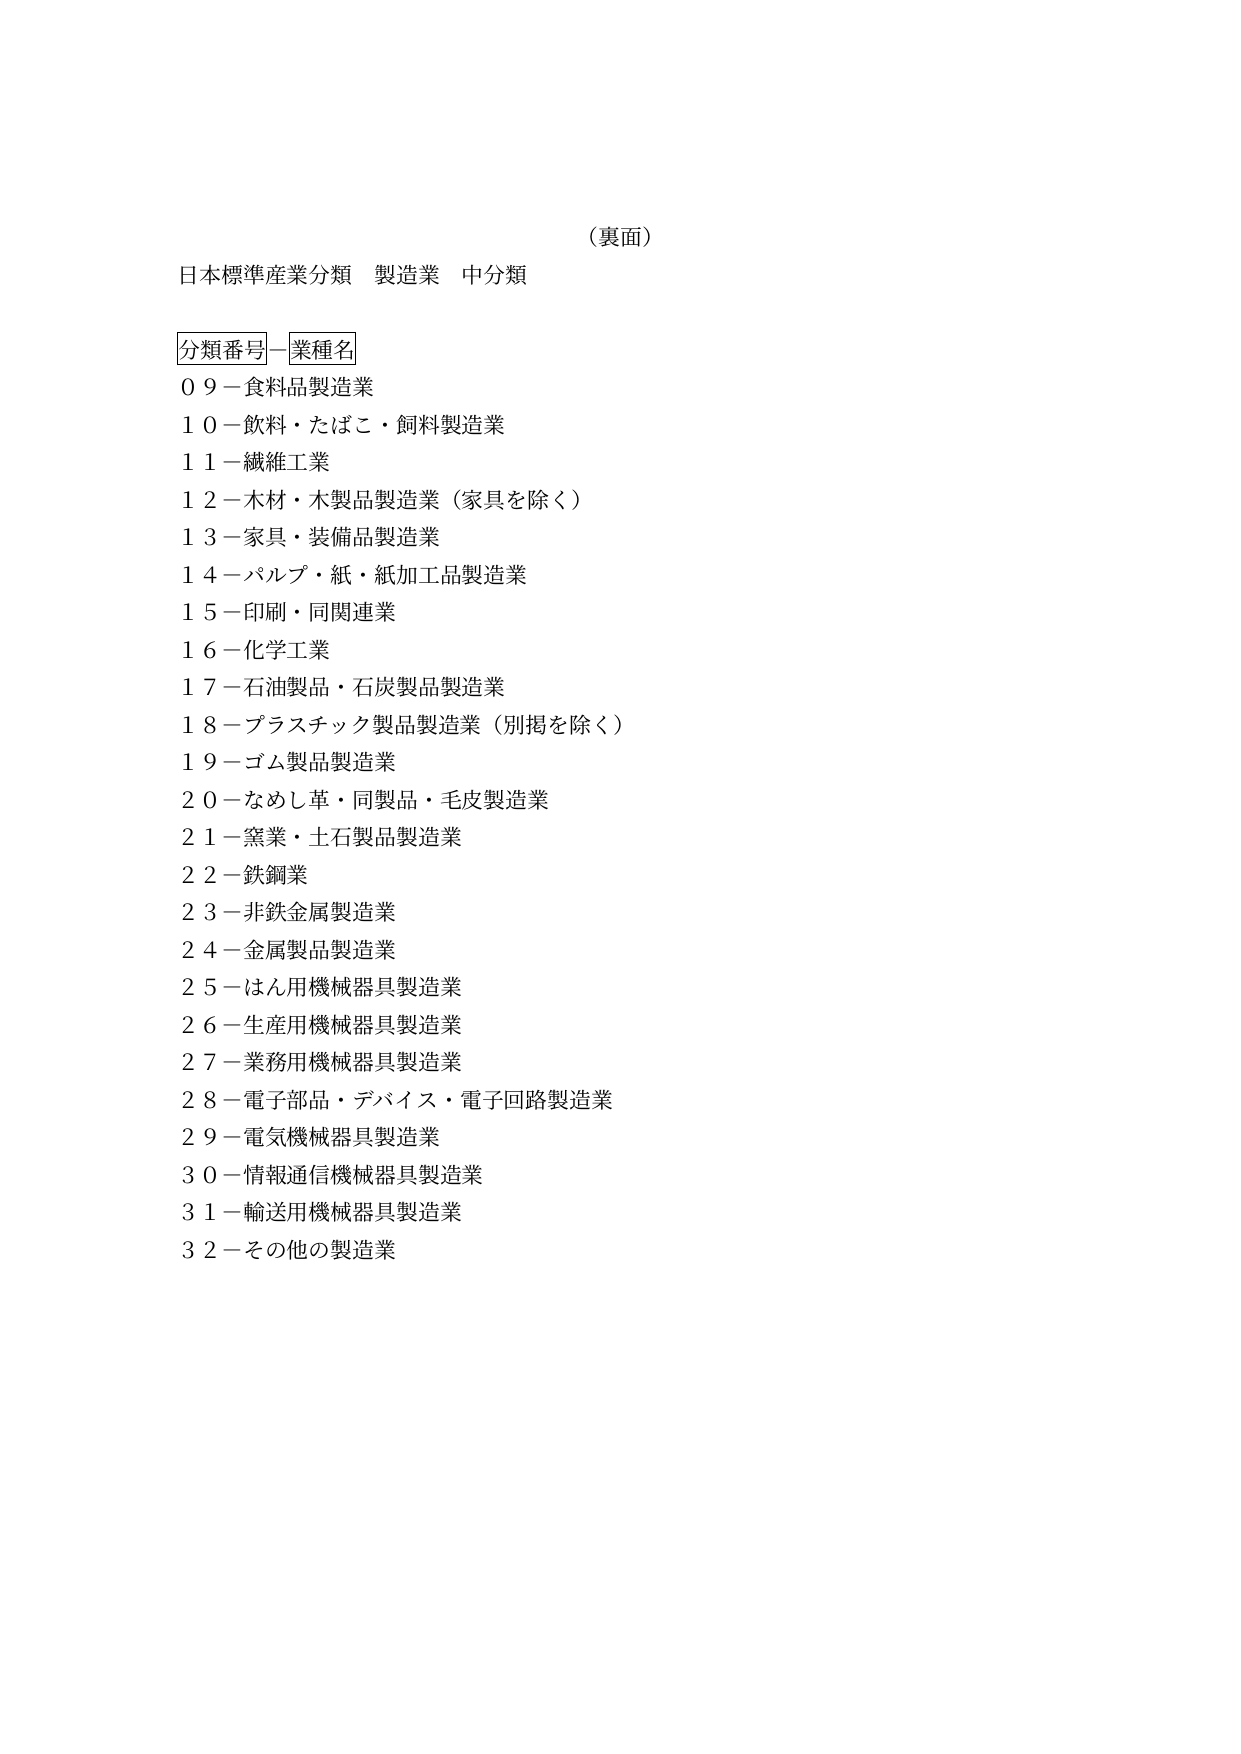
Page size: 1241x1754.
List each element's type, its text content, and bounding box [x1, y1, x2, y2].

text ２３－非鉄金属製造業 [177, 892, 1063, 930]
text ０９－食料品製造業 [177, 367, 1063, 405]
text １６－化学工業 [177, 630, 1063, 667]
text ３１－輸送用機械器具製造業 [177, 1192, 1063, 1230]
text ２８－電子部品・デバイス・電子回路製造業 [177, 1080, 1063, 1117]
text １５－印刷・同関連業 [177, 592, 1063, 630]
text ２０－なめし革・同製品・毛皮製造業 [177, 780, 1063, 817]
text 分類番号－業種名 [177, 330, 1063, 367]
text １７－石油製品・石炭製品製造業 [177, 667, 1063, 705]
text ２４－金属製品製造業 [177, 930, 1063, 967]
text ２１－窯業・土石製品製造業 [177, 817, 1063, 855]
text １９－ゴム製品製造業 [177, 742, 1063, 780]
text １２－木材・木製品製造業（家具を除く） [177, 480, 1063, 517]
text ２５－はん用機械器具製造業 [177, 967, 1063, 1005]
text １１－繊維工業 [177, 442, 1063, 480]
text ３０－情報通信機械器具製造業 [177, 1155, 1063, 1192]
text １３－家具・装備品製造業 [177, 517, 1063, 555]
text ３２－その他の製造業 [177, 1230, 1063, 1267]
text ２２－鉄鋼業 [177, 855, 1063, 892]
text １８－プラスチック製品製造業（別掲を除く） [177, 705, 1063, 742]
text １０－飲料・たばこ・飼料製造業 [177, 405, 1063, 442]
text 日本標準産業分類 製造業 中分類 [177, 255, 1063, 292]
text １４－パルプ・紙・紙加工品製造業 [177, 555, 1063, 592]
text ２６－生産用機械器具製造業 [177, 1005, 1063, 1042]
text ２９－電気機械器具製造業 [177, 1117, 1063, 1155]
text （裏面） [177, 217, 1063, 255]
text ２７－業務用機械器具製造業 [177, 1042, 1063, 1080]
